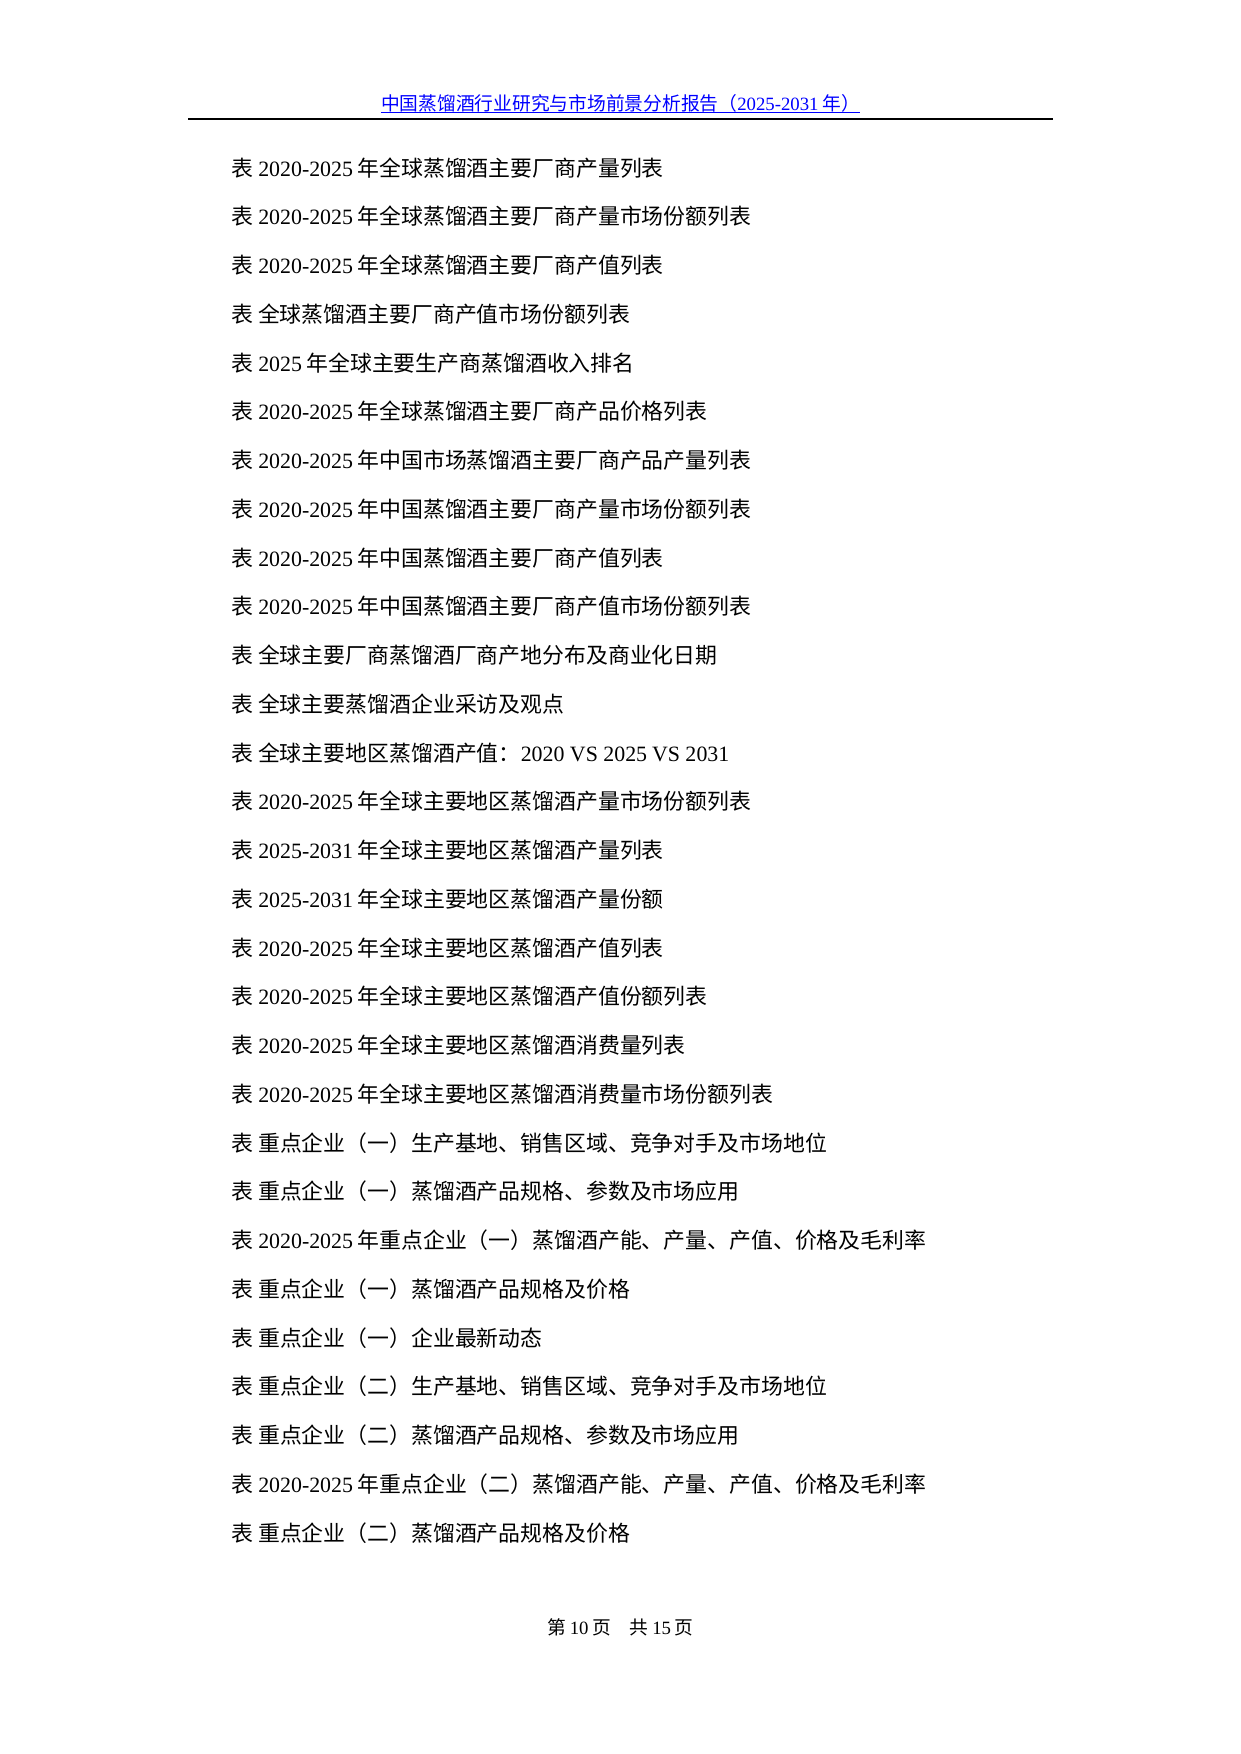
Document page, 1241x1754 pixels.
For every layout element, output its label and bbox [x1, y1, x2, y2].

text [187, 150, 1053, 1548]
